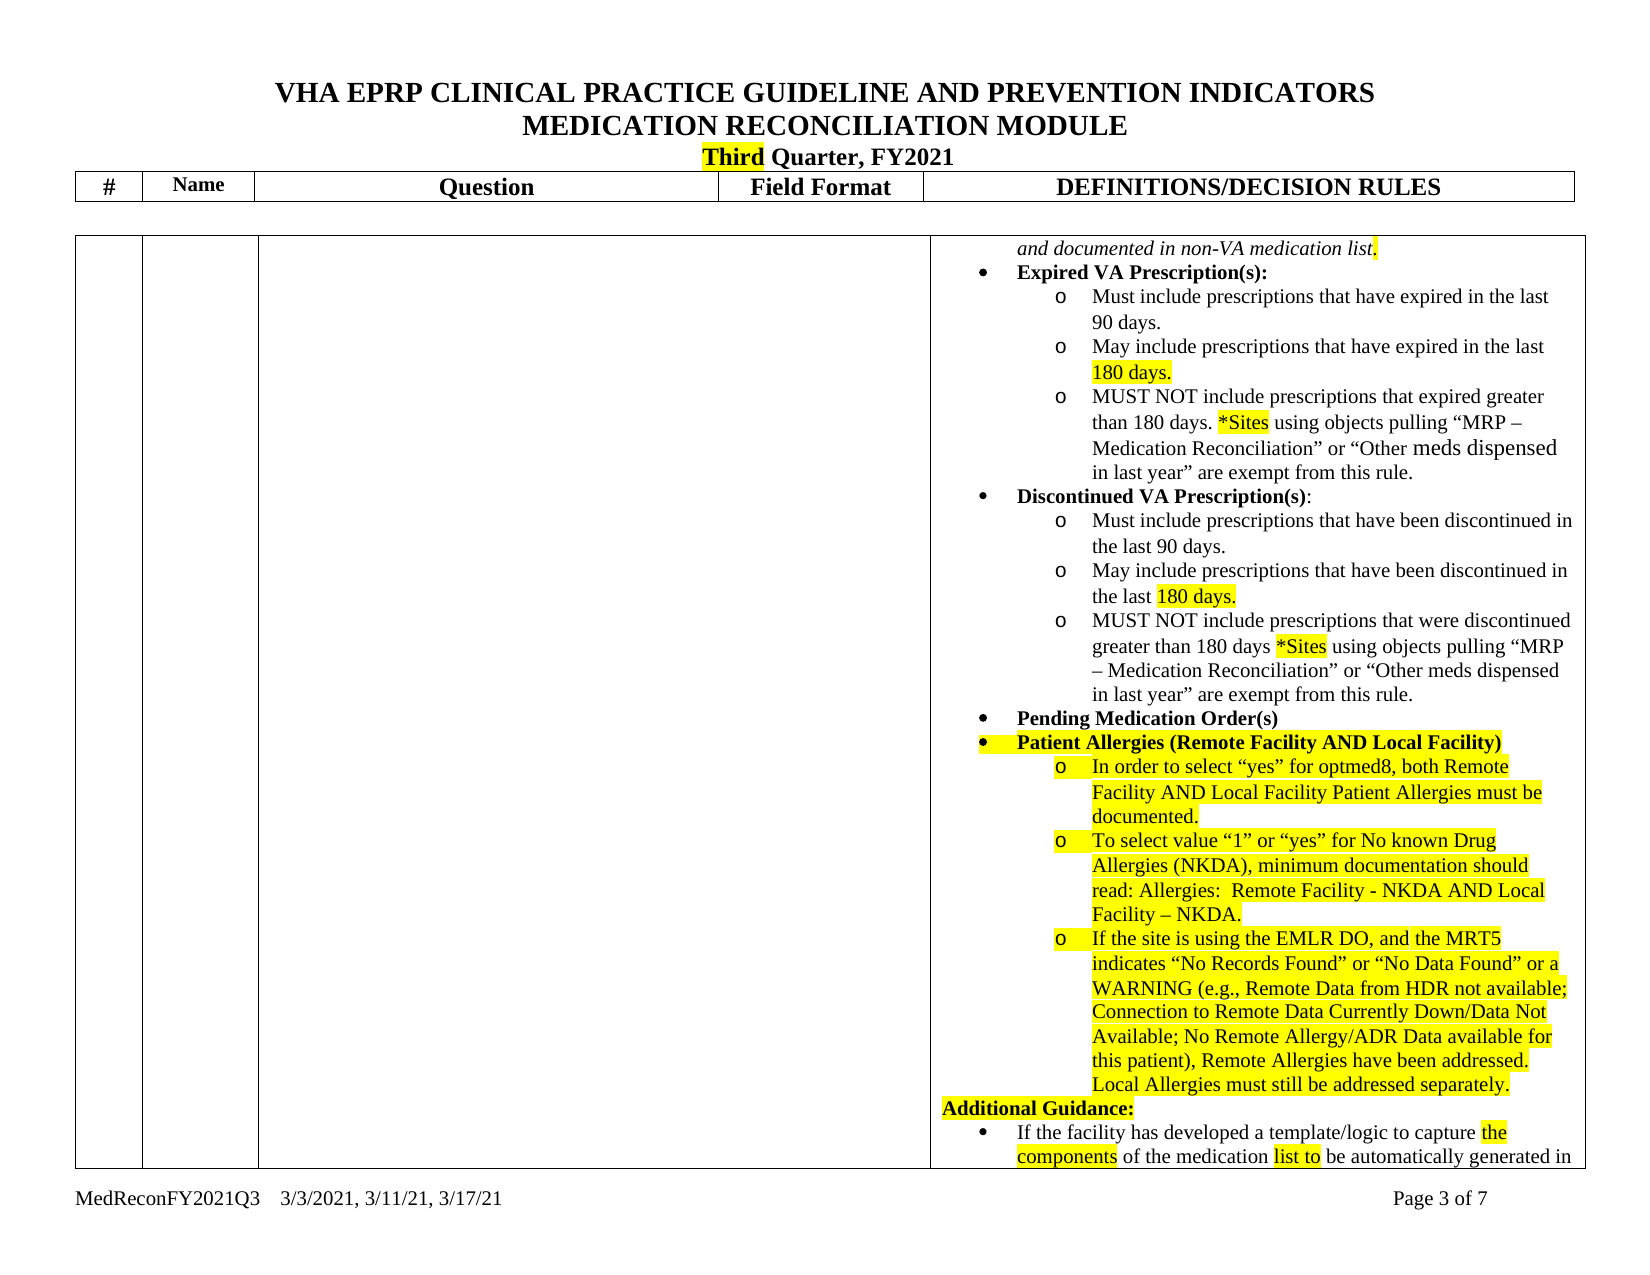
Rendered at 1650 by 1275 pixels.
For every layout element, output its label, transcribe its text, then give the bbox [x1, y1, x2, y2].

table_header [931, 236, 1585, 1168]
table_header 2 [76, 236, 142, 1168]
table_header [143, 236, 258, 1168]
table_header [259, 236, 930, 1168]
